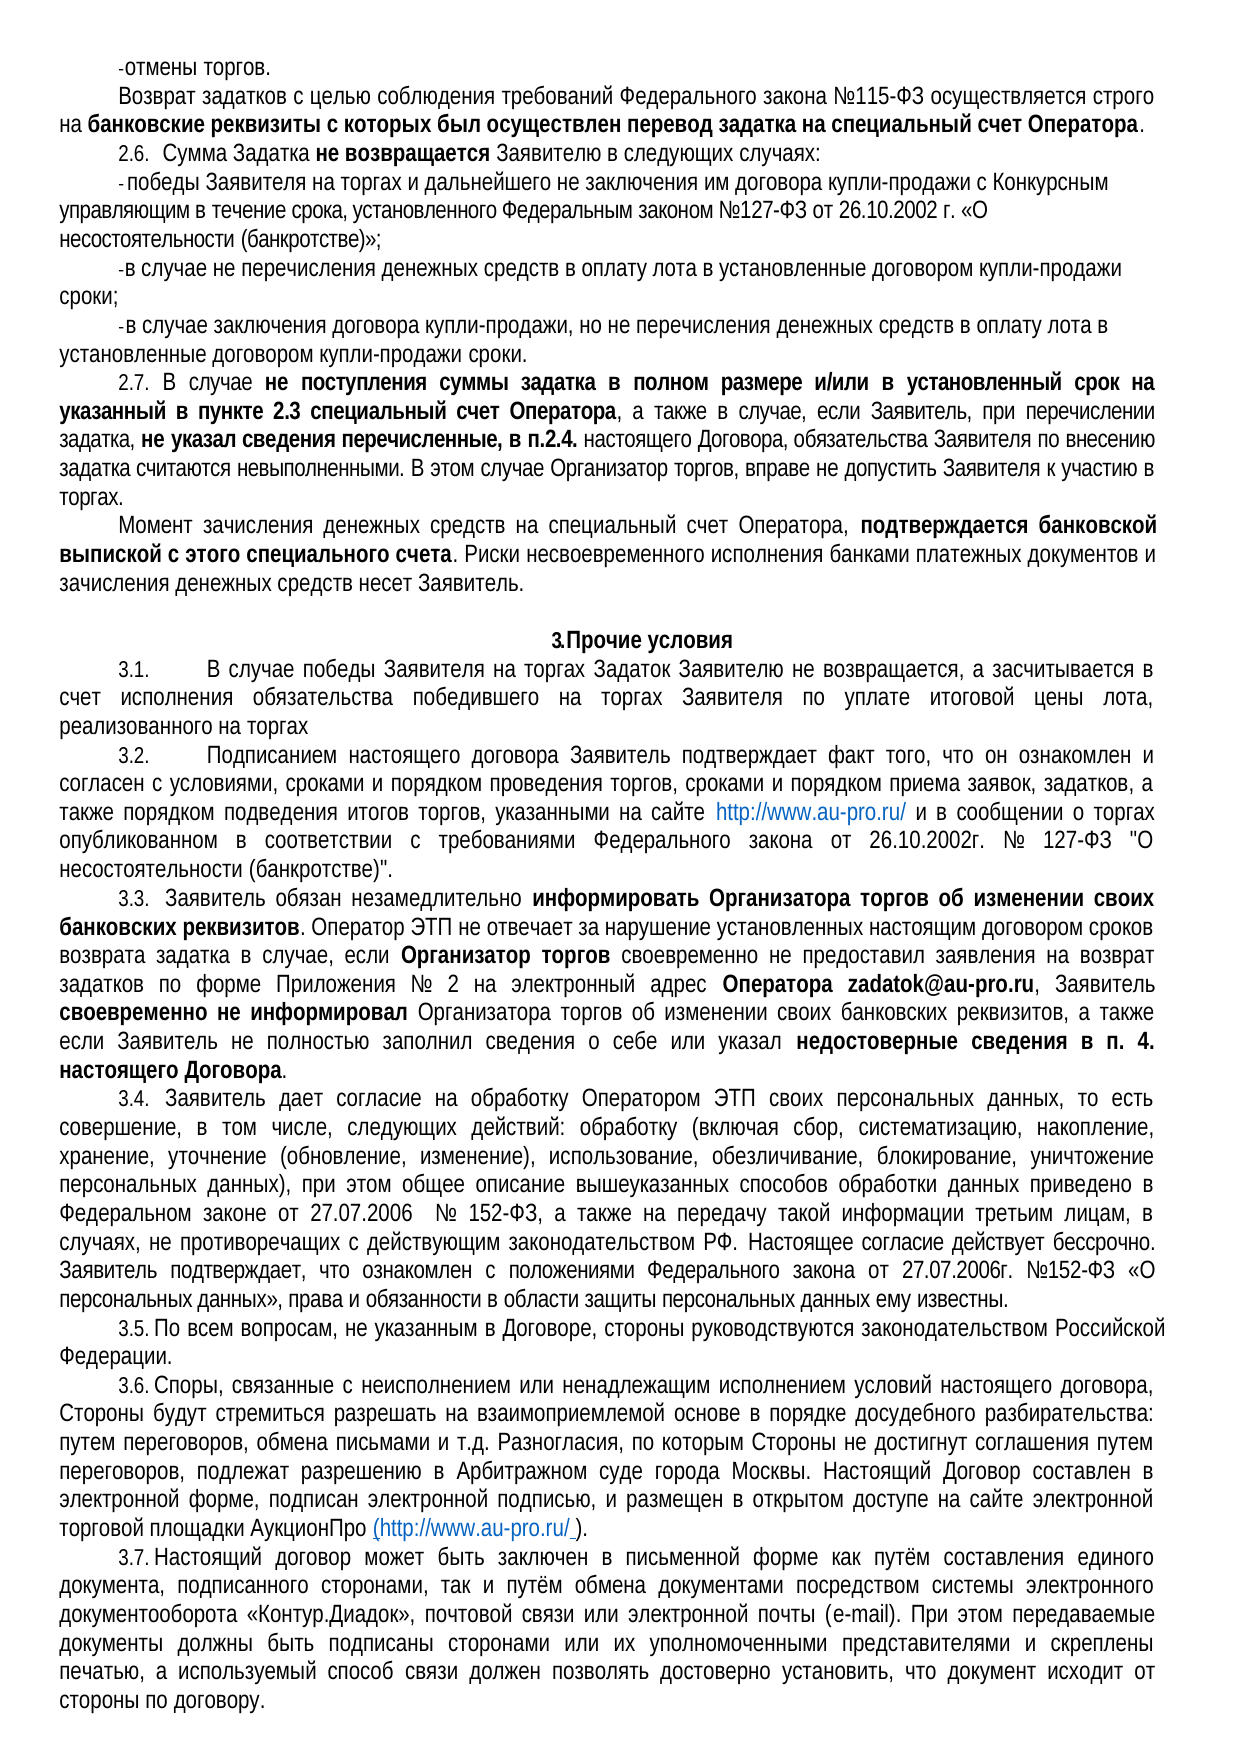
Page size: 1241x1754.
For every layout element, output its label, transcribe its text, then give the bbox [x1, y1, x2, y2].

list Споры, связанные с неисполнением или ненадлежащим исполнением условий настоящего договора, Стороны будут стремиться разрешать на взаимоприемлемой основе в порядке досудебного разбирательства: путем переговоров, обмена письмами и т.д. Разногласия, по которым Стороны не достигнут соглашения путем переговоров, подлежат разрешению в Арбитражном суде города Москвы. Настоящий Договор составлен в электронной форме, подписан электронной подписью, и размещен в открытом доступе на сайте электронной торговой площадки АукционПро ( ). [59, 1370, 1156, 1542]
list По всем вопросам, не указанным в Договоре, стороны руководствуются законодательством Российской Федерации. [59, 1312, 1166, 1370]
list Подписанием настоящего договора Заявитель подтверждает факт того, что он ознакомлен и согласен с условиями, сроками и порядком проведения торгов, сроками и порядком приема заявок, задатков, а также порядком подведения итогов торгов, указанными на сайте http://www.au-pro.ru/ и в сообщении о торгах опубликованном в соответствии с требованиями Федерального закона от 26.10.2002г. № 127-ФЗ "О несостоятельности (банкротстве)". [59, 739, 1155, 883]
list победы Заявителя на торгах и дальнейшего не заключения им договора купли-продажи с Конкурсным управляющим в течение срока, установленного Федеральным законом №127-ФЗ от 26.10.2002 г. «О несостоятельности (банкротстве)»; [59, 167, 1156, 253]
list Заявитель дает согласие на обработку Оператором ЭТП своих персональных данных, то есть совершение, в том числе, следующих действий: обработку (включая сбор, систематизацию, накопление, хранение, уточнение (обновление, изменение), использование, обезличивание, блокирование, уничтожение персональных данных), при этом общее описание вышеуказанных способов обработки данных приведено в Федеральном законе от 27.07.2006 № 152-ФЗ, а также на передачу такой информации третьим лицам, в случаях, не противоречащих с действующим законодательством РФ. Настоящее согласие действует бессрочно. Заявитель подтверждает, что ознакомлен с положениями Федерального закона от 27.07.2006г. №152-ФЗ «О персональных данных», права и обязанности в области защиты персональных данных ему известны. [59, 1083, 1156, 1312]
subtitle Прочие условия [59, 625, 1166, 654]
list В случае победы Заявителя на торгах Задаток Заявителю не возвращается, а засчитывается в счет исполнения обязательства победившего на торгах Заявителя по уплате итоговой цены лота, реализованного на торгах [59, 654, 1155, 739]
text Момент зачисления денежных средств на специальный счет Оператора, подтверждается банковской выпиской с этого специального счета. Риски несвоевременного исполнения банками платежных документов и зачисления денежных средств несет Заявитель. [59, 510, 1157, 596]
list в случае не перечисления денежных средств в оплату лота в установленные договором купли-продажи сроки; [59, 253, 1166, 310]
list отмены торгов. [59, 52, 1166, 81]
list Заявитель обязан незамедлительно информировать Организатора торгов об изменении своих банковских реквизитов. Оператор ЭТП не отвечает за нарушение установленных настоящим договором сроков возврата задатка в случае, если Организатор торгов своевременно не предоставил заявления на возврат задатков по форме Приложения № 2 на электронный адрес Оператора zadatok@au-pro.ru, Заявитель своевременно не информировал Организатора торгов об изменении своих банковских реквизитов, а также если Заявитель не полностью заполнил сведения о себе или указал недостоверные сведения в п. 4. настоящего Договора. [59, 883, 1155, 1083]
list Сумма Задатка не возвращается Заявителю в следующих случаях: [59, 138, 1166, 167]
list Настоящий договор может быть заключен в письменной форме как путём составления единого документа, подписанного сторонами, так и путём обмена документами посредством системы электронного документооборота «Контур.Диадок», почтовой связи или электронной почты (e-mail). При этом передаваемые документы должны быть подписаны сторонами или их уполномоченными представителями и скреплены печатью, а используемый способ связи должен позволять достоверно установить, что документ исходит от стороны по договору. [59, 1542, 1156, 1713]
list в случае заключения договора купли-продажи, но не перечисления денежных средств в оплату лота в установленные договором купли-продажи сроки. [59, 310, 1155, 367]
subtitle Возврат задатков с целью соблюдения требований Федерального закона №115-ФЗ осуществляется строго на банковские реквизиты с которых был осуществлен перевод задатка на специальный счет Оператора. [59, 81, 1156, 138]
list В случае не поступления суммы задатка в полном размере и/или в установленный срок на указанный в пункте 2.3 специальный счет Оператора, а также в случае, если Заявитель, при перечислении задатка, не указал сведения перечисленные, в п.2.4. настоящего Договора, обязательства Заявителя по внесению задатка считаются невыполненными. В этом случае Организатор торгов, вправе не допустить Заявителя к участию в торгах. [59, 367, 1155, 510]
